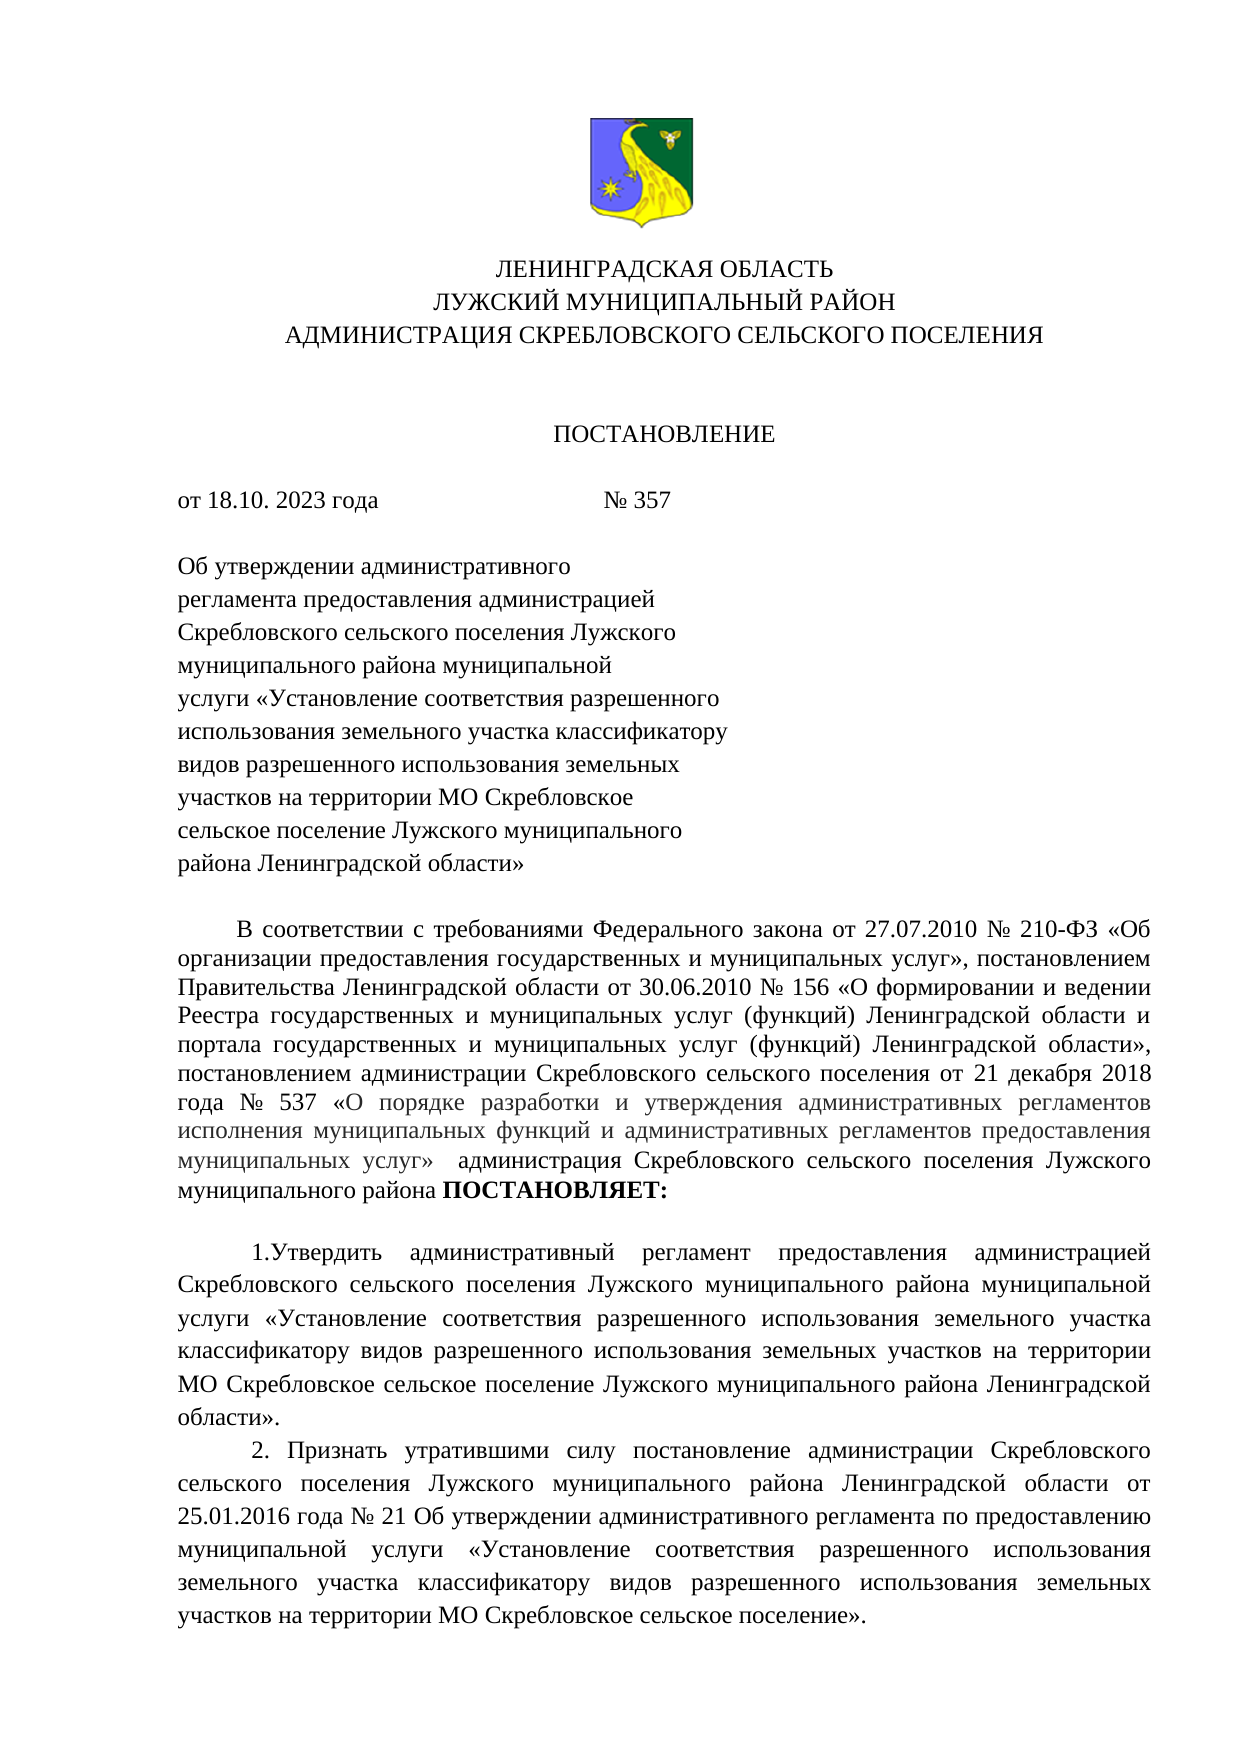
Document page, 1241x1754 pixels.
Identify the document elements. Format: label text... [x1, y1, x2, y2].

text использования земельного участка классификатору [177, 716, 1152, 745]
picture [590, 118, 694, 229]
text В соответствии с требованиями Федерального закона от 27.07.2010 № 210-ФЗ «Об организации предоставления государственных и муниципальных услуг», постановлением Правительства Ленинградской области от 30.06.2010 № 156 «О формировании и ведении Реестра государственных и муниципальных услуг (функций) Ленинградской области и портала государственных и муниципальных услуг (функций) Ленинградской области», постановлением администрации Скребловского сельского поселения от 21 декабря 2018 года № 537 «О порядке разработки и утверждения административных регламентов исполнения муниципальных функций и административных регламентов предоставления муниципальных услуг» администрация Скребловского сельского поселения Лужского муниципального района ПОСТАНОВЛЯЕТ: [177, 1144, 1152, 1203]
text АДМИНИСТРАЦИЯ СКРЕБЛОВСКОГО СЕЛЬСКОГО ПОСЕЛЕНИЯ [177, 320, 1152, 349]
text регламента предоставления администрацией [177, 584, 1152, 613]
text ЛУЖСКИЙ МУНИЦИПАЛЬНЫЙ РАЙОН [177, 287, 1152, 316]
text от 18.10. 2023 года № 357 [177, 485, 1152, 514]
text ЛЕНИНГРАДСКАЯ ОБЛАСТЬ [177, 254, 1152, 283]
text муниципального района муниципальной [177, 650, 1152, 679]
text 2. Признать утратившими силу постановление администрации Скребловского сельского поселения Лужского муниципального района Ленинградской области от 25.01.2016 года № 21 Об утверждении административного регламента по предоставлению муниципальной услуги «Установление соответствия разрешенного использования земельного участка классификатору видов разрешенного использования земельных участков на территории МО Скребловское сельское поселение». [177, 1435, 1152, 1628]
text услуги «Установление соответствия разрешенного [177, 683, 1152, 712]
text 1.Утвердить административный регламент предоставления администрацией Скребловского сельского поселения Лужского муниципального района муниципальной услуги «Установление соответствия разрешенного использования земельного участка классификатору видов разрешенного использования земельных участков на территории МО Скребловское сельское поселение Лужского муниципального района Ленинградской области». [177, 1237, 1152, 1430]
text Об утверждении административного [177, 551, 1152, 580]
text участков на территории МО Скребловское [177, 782, 1152, 811]
text ПОСТАНОВЛЕНИЕ [177, 419, 1152, 448]
text видов разрешенного использования земельных [177, 749, 1152, 778]
text В соответствии с требованиями Федерального закона от 27.07.2010 № 210-ФЗ «Об организации предоставления государственных и муниципальных услуг», постановлением Правительства Ленинградской области от 30.06.2010 № 156 «О формировании и ведении Реестра государственных и муниципальных услуг (функций) Ленинградской области и портала государственных и муниципальных услуг (функций) Ленинградской области», постановлением администрации Скребловского сельского поселения от 21 декабря 2018 года № 537 «О порядке разработки и утверждения административных регламентов исполнения муниципальных функций и административных регламентов предоставления муниципальных услуг» администрация Скребловского сельского поселения Лужского муниципального района ПОСТАНОВЛЯЕТ: [177, 914, 1152, 1087]
text Скребловского сельского поселения Лужского [177, 617, 1152, 646]
text района Ленинградской области» [177, 848, 1152, 877]
text сельское поселение Лужского муниципального [177, 815, 1152, 844]
